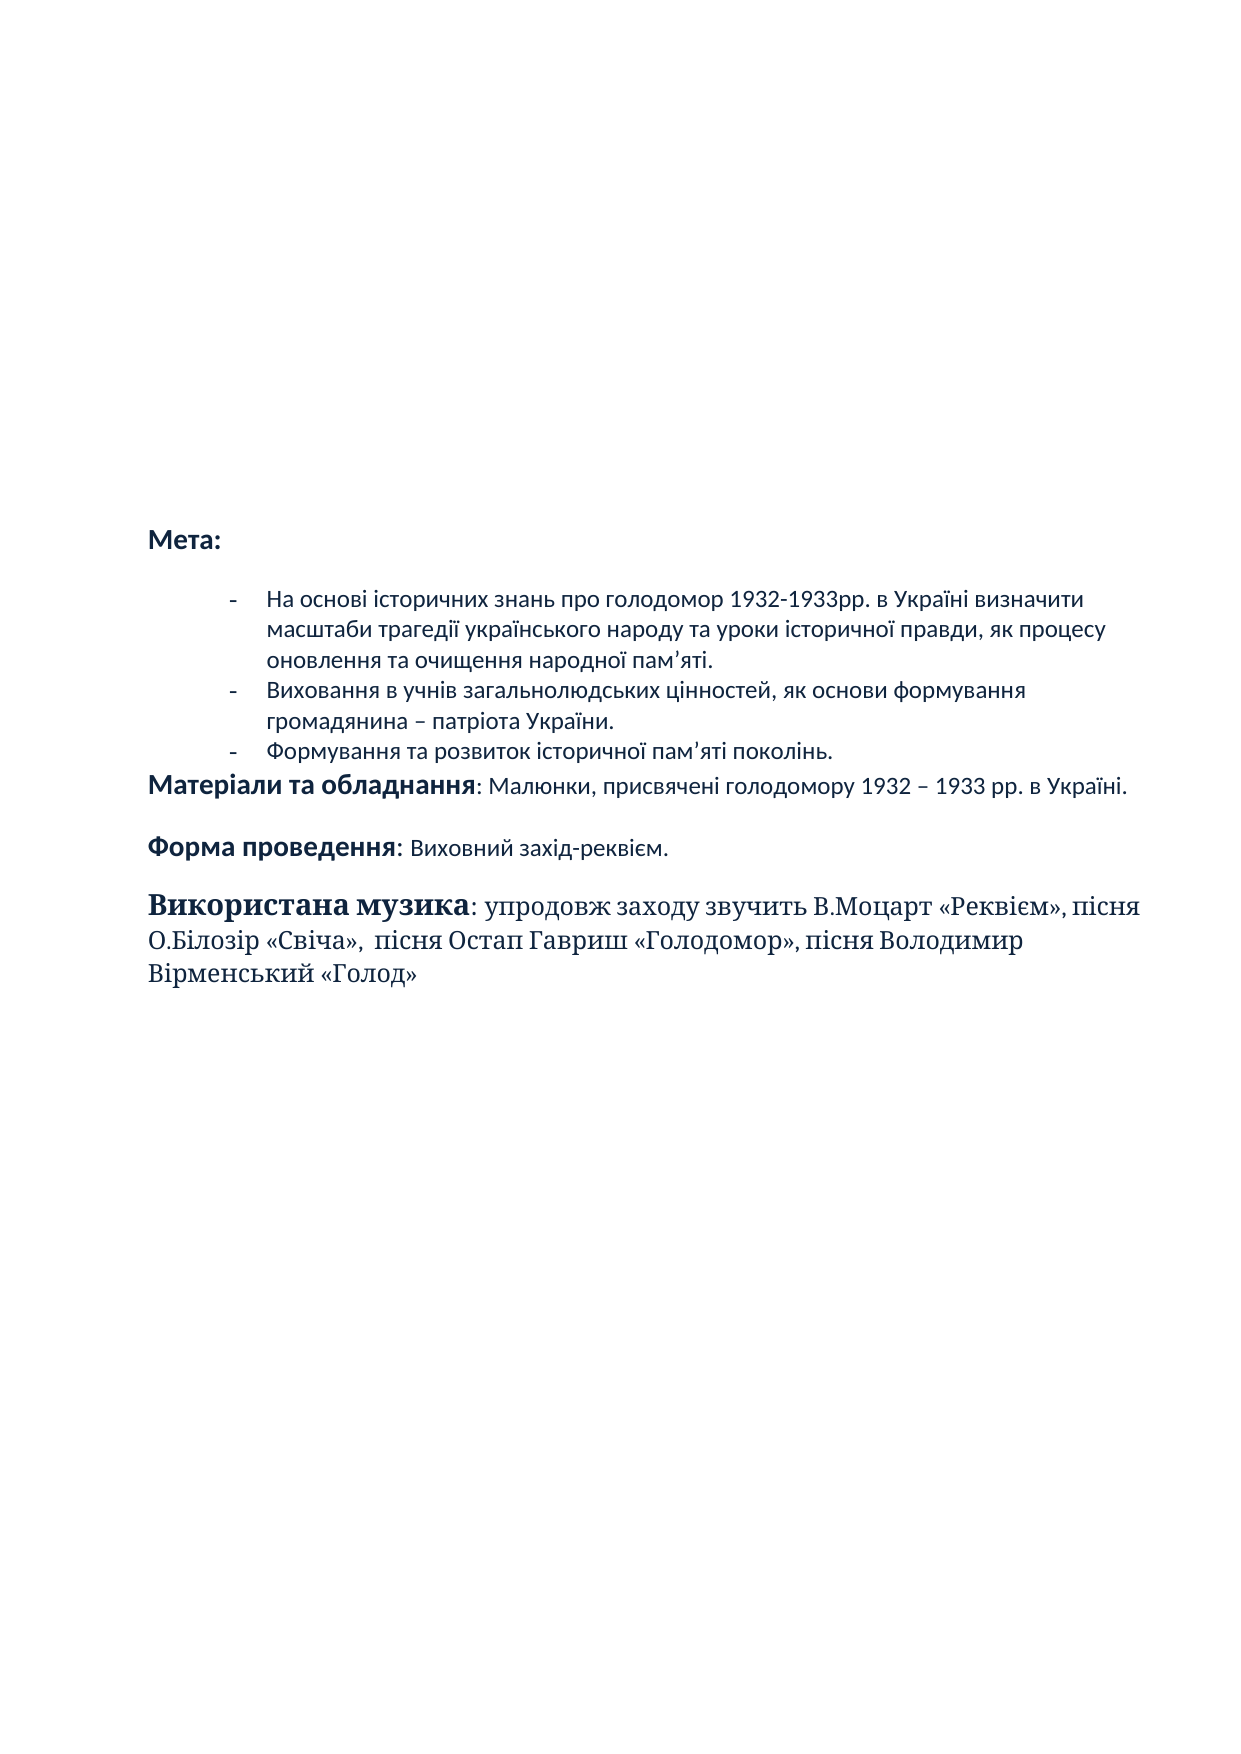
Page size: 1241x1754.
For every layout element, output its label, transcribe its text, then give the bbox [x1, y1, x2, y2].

list Виховання в учнів загальнолюдських цінностей, як основи формування громадянина – патріота України. [229, 674, 1152, 735]
text Мета: [148, 521, 1152, 557]
list Формування та розвиток історичної пам’яті поколінь. [229, 735, 1152, 766]
list На основі історичних знань про голодомор 1932-1933рр. в Україні визначити масштаби трагедії українського народу та уроки історичної правди, як процесу оновлення та очищення народної пам’яті. [229, 583, 1152, 674]
subtitle Використана музика: упродовж заходу звучить В.Моцарт «Реквієм», пісня О.Білозір «Свіча», пісня Остап Гавриш «Голодомор», пісня Володимир Вірменський «Голод» [148, 889, 1152, 989]
text Форма проведення: Виховний захід-реквієм. [148, 828, 1152, 863]
text Матеріали та обладнання: Малюнки, присвячені голодомору 1932 – 1933 рр. в Україні. [148, 766, 1152, 801]
